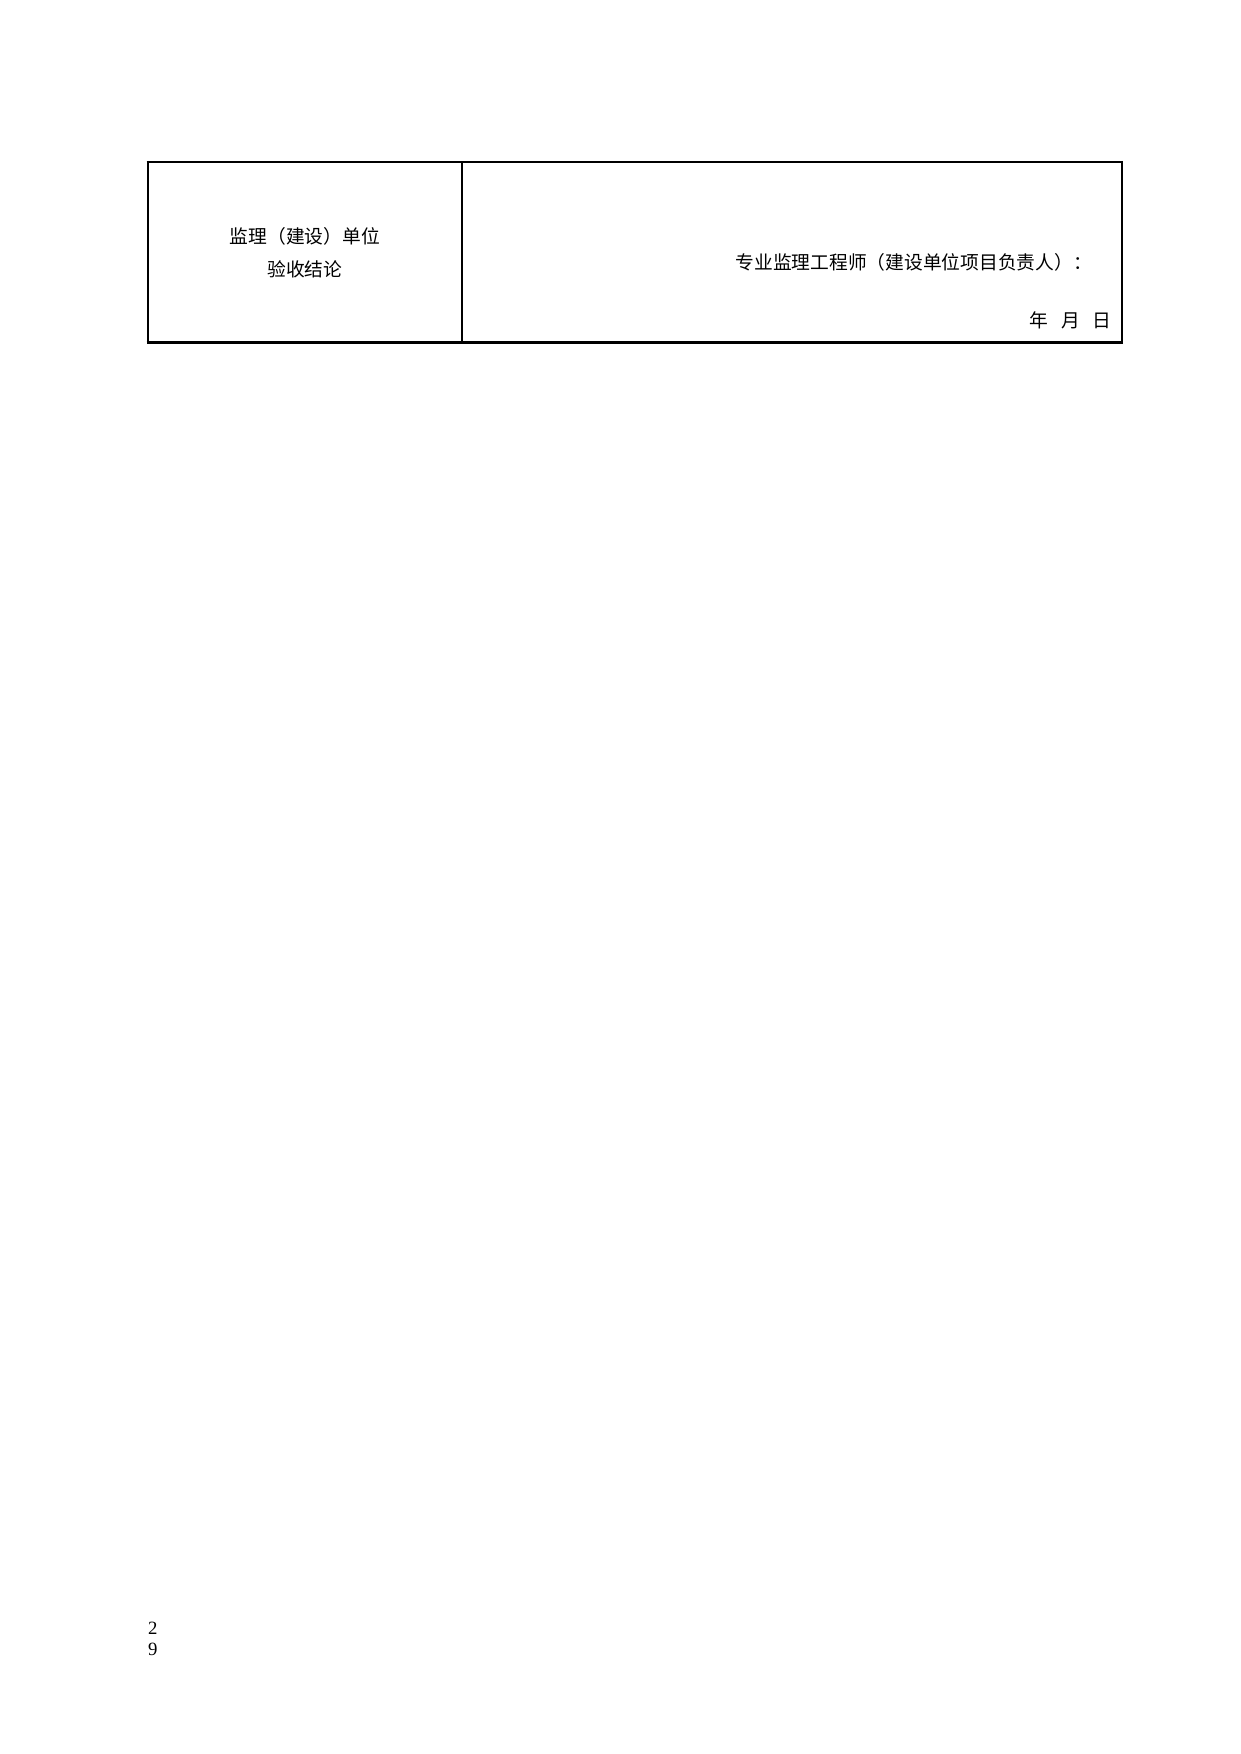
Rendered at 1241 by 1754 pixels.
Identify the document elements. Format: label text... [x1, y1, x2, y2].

table_cell 专业监理工程师（建设单位项目负责人）： 年 月 日 [463, 163, 1121, 341]
table_cell 监理（建设）单位 验收结论 [149, 163, 461, 341]
